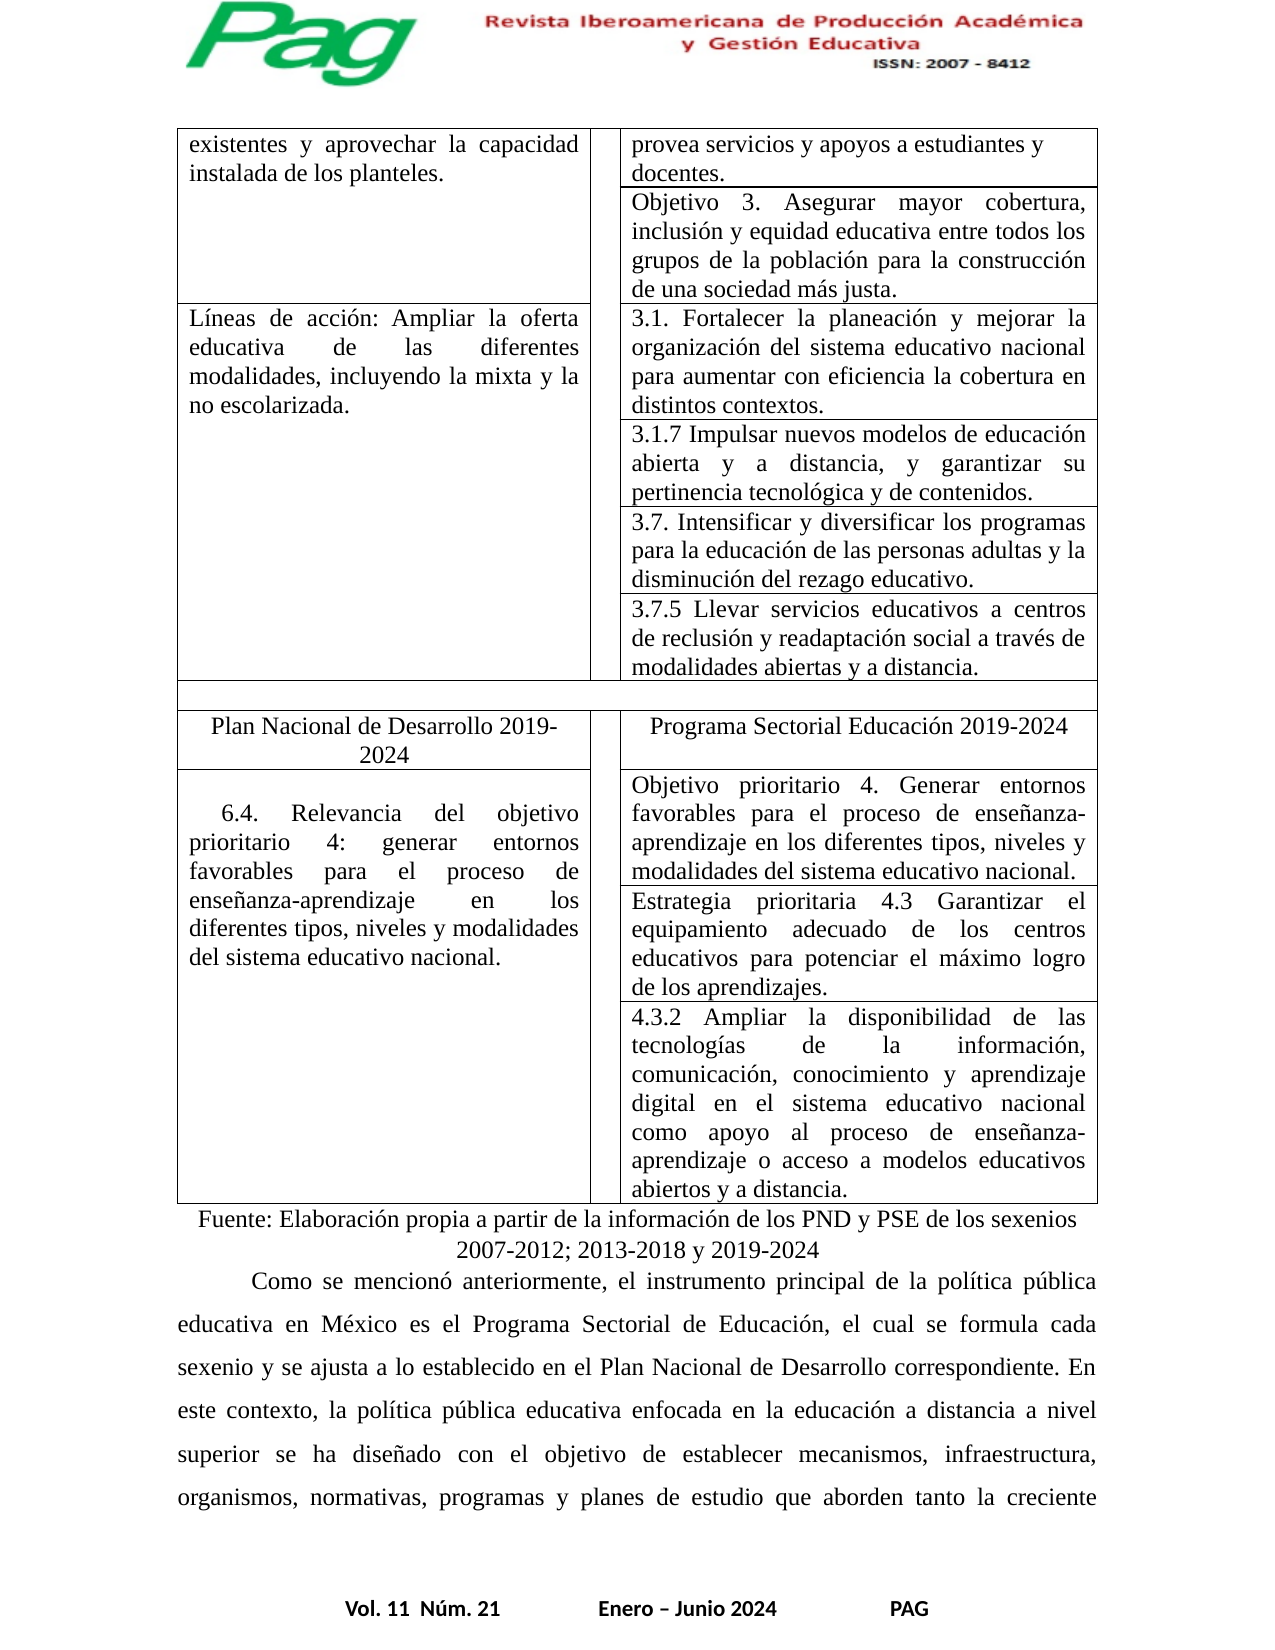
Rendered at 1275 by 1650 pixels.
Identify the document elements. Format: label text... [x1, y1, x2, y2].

table_cell Objetivo 3. Asegurar mayor cobertura, inclusión y equidad educativa entre todos los grupos de la población para la construcción de una sociedad más justa. [621, 188, 1097, 302]
table_cell [178, 681, 1097, 710]
table_cell Plan Nacional de Desarrollo 2019-2024 [178, 711, 590, 769]
table_cell [591, 711, 620, 1203]
text Fuente: Elaboración propia a partir de la información de los PND y PSE de los sexenios 2007-2012; 2013-2018 y 2019-2024 [177, 1204, 1098, 1264]
table_cell 3.1. Fortalecer la planeación y mejorar la organización del sistema educativo nacional para aumentar con eficiencia la cobertura en distintos contextos. [621, 304, 1097, 418]
picture [177, 0, 1098, 100]
table_cell 6.4. Relevancia del objetivo prioritario 4: generar entornos favorables para el proceso de enseñanza-aprendizaje en los diferentes tipos, niveles y modalidades del sistema educativo nacional. [178, 770, 590, 1203]
table_cell Programa Sectorial Educación 2019-2024 [621, 711, 1097, 769]
table_cell Líneas de acción: Ampliar la oferta educativa de las diferentes modalidades, incluyendo la mixta y la no escolarizada. [178, 304, 590, 680]
table_cell 3.1.7 Impulsar nuevos modelos de educación abierta y a distancia, y garantizar su pertinencia tecnológica y de contenidos. [621, 420, 1097, 506]
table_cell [621, 129, 1097, 186]
table_cell Objetivo prioritario 4. Generar entornos favorables para el proceso de enseñanza-aprendizaje en los diferentes tipos, niveles y modalidades del sistema educativo nacional. [621, 770, 1097, 885]
table_cell 3.7. Intensificar y diversificar los programas para la educación de las personas adultas y la disminución del rezago educativo. [621, 507, 1097, 593]
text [177, 1266, 1098, 1511]
table_cell 3.7.5 Llevar servicios educativos a centros de reclusión y readaptación social a través de modalidades abiertas y a distancia. [621, 594, 1097, 680]
table_cell Estrategia prioritaria 4.3 Garantizar el equipamiento adecuado de los centros educativos para potenciar el máximo logro de los aprendizajes. [621, 886, 1097, 1001]
table_cell 4.3.2 Ampliar la disponibilidad de las tecnologías de la información, comunicación, conocimiento y aprendizaje digital en el sistema educativo nacional como apoyo al proceso de enseñanza-aprendizaje o acceso a modelos educativos abiertos y a distancia. [621, 1002, 1097, 1203]
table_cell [178, 129, 590, 302]
